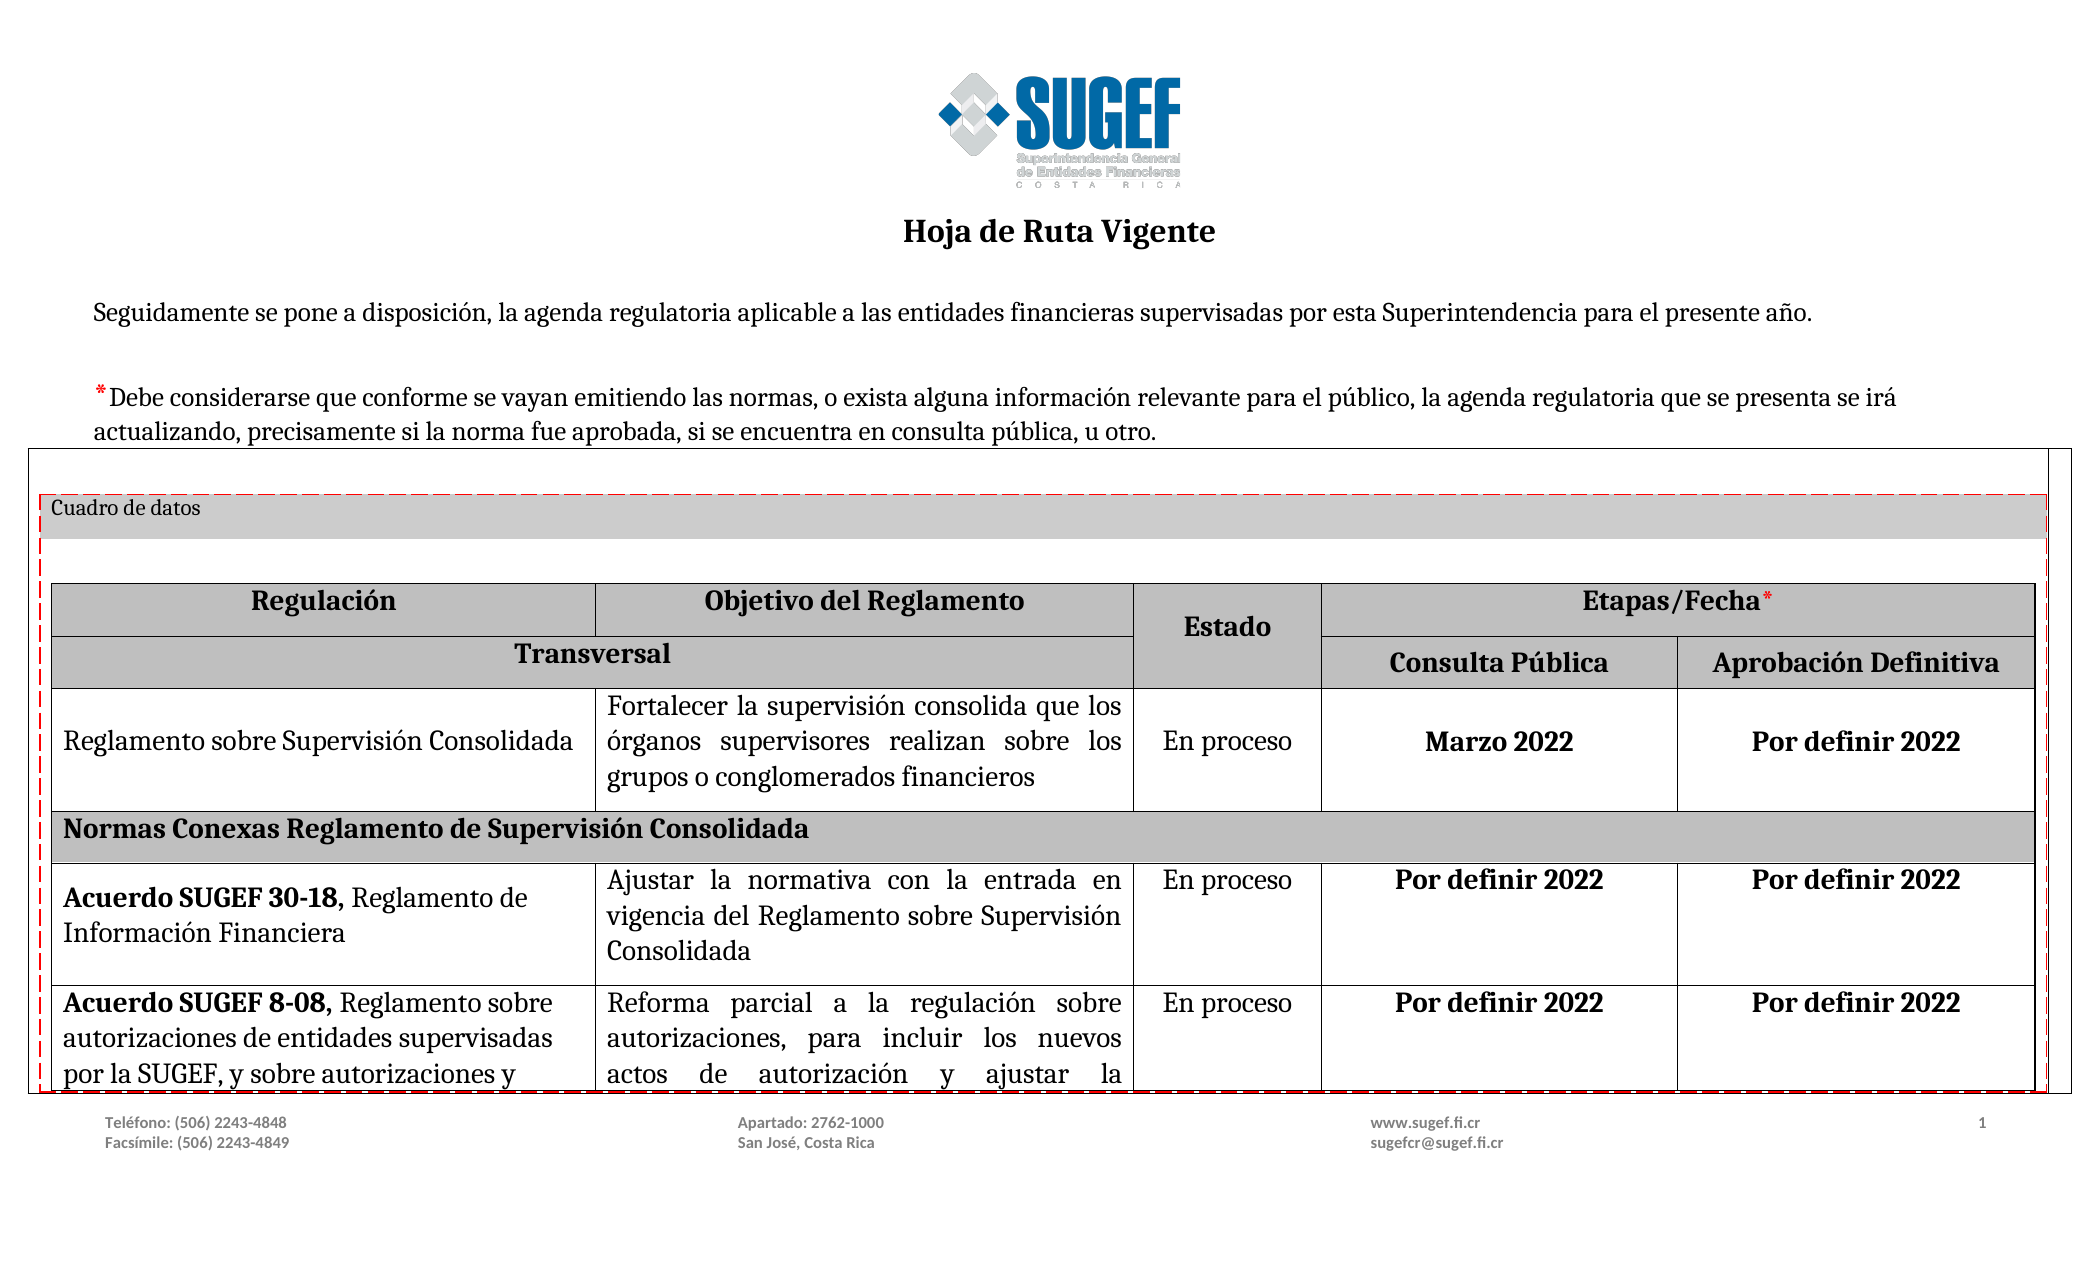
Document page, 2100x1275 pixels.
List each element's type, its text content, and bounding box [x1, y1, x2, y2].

subtitle *Debe considerarse que conforme se vayan emitiendo las normas, o exista alguna información relevante para el público, la agenda regulatoria que se presenta se irá actualizando, precisamente si la norma fue aprobada, si se encuentra en consulta pública, u otro. [94, 376, 2025, 447]
table_header [2049, 449, 2071, 1092]
subtitle Hoja de Ruta Vigente [94, 212, 2025, 251]
table_header [29, 449, 2048, 1092]
subtitle Seguidamente se pone a disposición, la agenda regulatoria aplicable a las entidades financieras supervisadas por esta Superintendencia para el presente año. [94, 297, 2025, 328]
picture [938, 73, 1181, 188]
